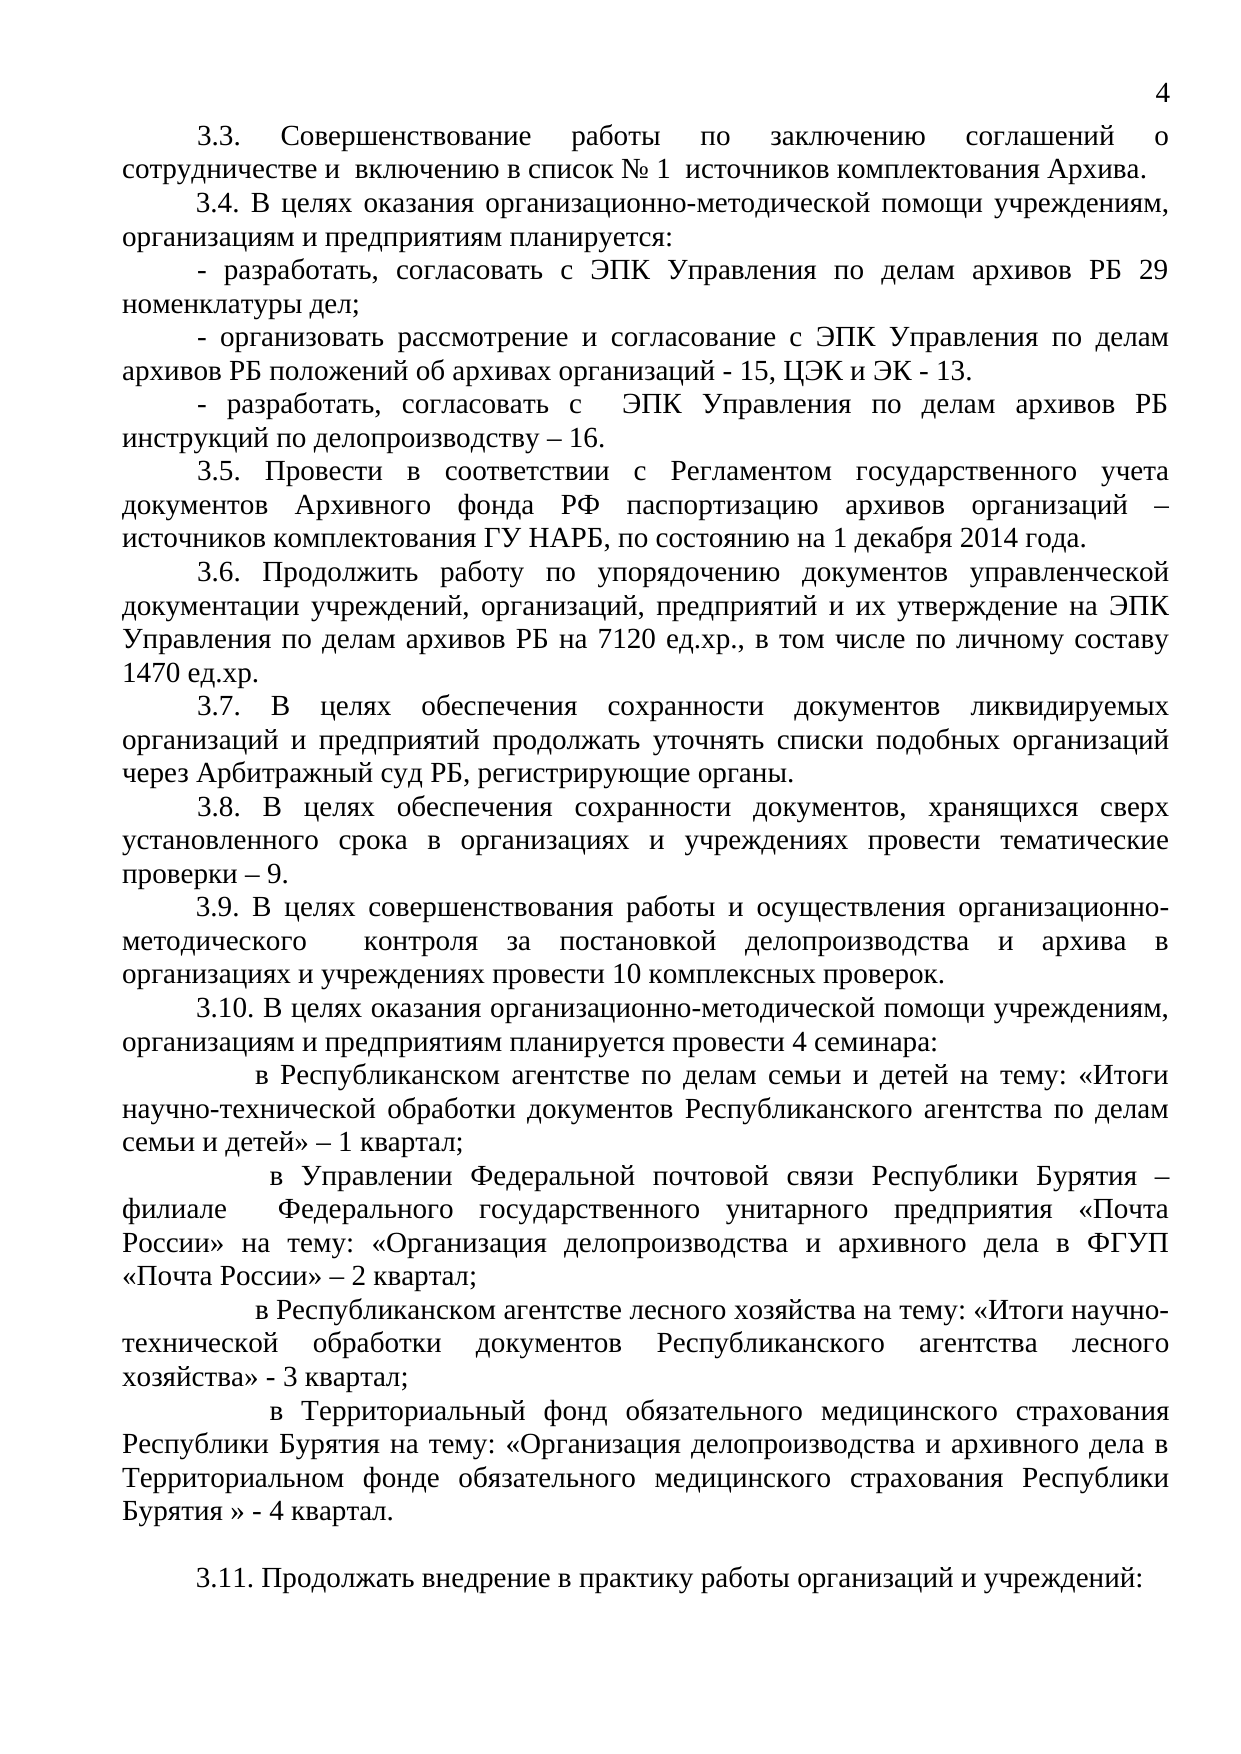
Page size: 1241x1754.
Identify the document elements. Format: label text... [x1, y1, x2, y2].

text 3.8. В целях обеспечения сохранности документов, хранящихся сверх установленного срока в организациях и учреждениях провести тематические проверки – 9. [122, 789, 1170, 889]
text 3.7. В целях обеспечения сохранности документов ликвидируемых организаций и предприятий продолжать уточнять списки подобных организаций через Арбитражный суд РБ, регистрирующие органы. [122, 688, 1170, 789]
text - организовать рассмотрение и согласование с ЭПК Управления по делам архивов РБ положений об архивах организаций - 15, ЦЭК и ЭК - 13. [122, 319, 1170, 386]
text в Управлении Федеральной почтовой связи Республики Бурятия – филиале Федерального государственного унитарного предприятия «Почта России» на тему: «Организация делопроизводства и архивного дела в ФГУП «Почта России» – 2 квартал; [122, 1158, 1170, 1292]
text в Республиканском агентстве по делам семьи и детей на тему: «Итоги научно-технической обработки документов Республиканского агентства по делам семьи и детей» – 1 квартал; [122, 1057, 1170, 1158]
text 3.11. Продолжать внедрение в практику работы организаций и учреждений: [122, 1560, 1170, 1594]
text - разработать, согласовать с ЭПК Управления по делам архивов РБ 29 номенклатуры дел; [122, 252, 1170, 319]
text 3.4. В целях оказания организационно-методической помощи учреждениям, организациям и предприятиям планируется: [122, 185, 1170, 252]
text - разработать, согласовать с ЭПК Управления по делам архивов РБ инструкций по делопроизводству – 16. [122, 386, 1170, 453]
text 3.3. Совершенствование работы по заключению соглашений о сотрудничестве и включению в список № 1 источников комплектования Архива. [122, 118, 1170, 185]
text 3.5. Провести в соответствии с Регламентом государственного учета документов Архивного фонда РФ паспортизацию архивов организаций – источников комплектования ГУ НАРБ, по состоянию на 1 декабря 2014 года. [122, 453, 1170, 554]
text 3.6. Продолжить работу по упорядочению документов управленческой документации учреждений, организаций, предприятий и их утверждение на ЭПК Управления по делам архивов РБ на 7120 ед.хр., в том числе по личному составу 1470 ед.хр. [122, 554, 1170, 688]
text в Республиканском агентстве лесного хозяйства на тему: «Итоги научно-технической обработки документов Республиканского агентства лесного хозяйства» - 3 квартал; [122, 1292, 1170, 1393]
text 3.9. В целях совершенствования работы и осуществления организационно-методического контроля за постановкой делопроизводства и архива в организациях и учреждениях провести 10 комплексных проверок. [122, 889, 1170, 990]
text 3.10. В целях оказания организационно-методической помощи учреждениям, организациям и предприятиям планируется провести 4 семинара: [122, 990, 1170, 1057]
text в Территориальный фонд обязательного медицинского страхования Республики Бурятия на тему: «Организация делопроизводства и архивного дела в Территориальном фонде обязательного медицинского страхования Республики Бурятия » - 4 квартал. [122, 1393, 1170, 1527]
